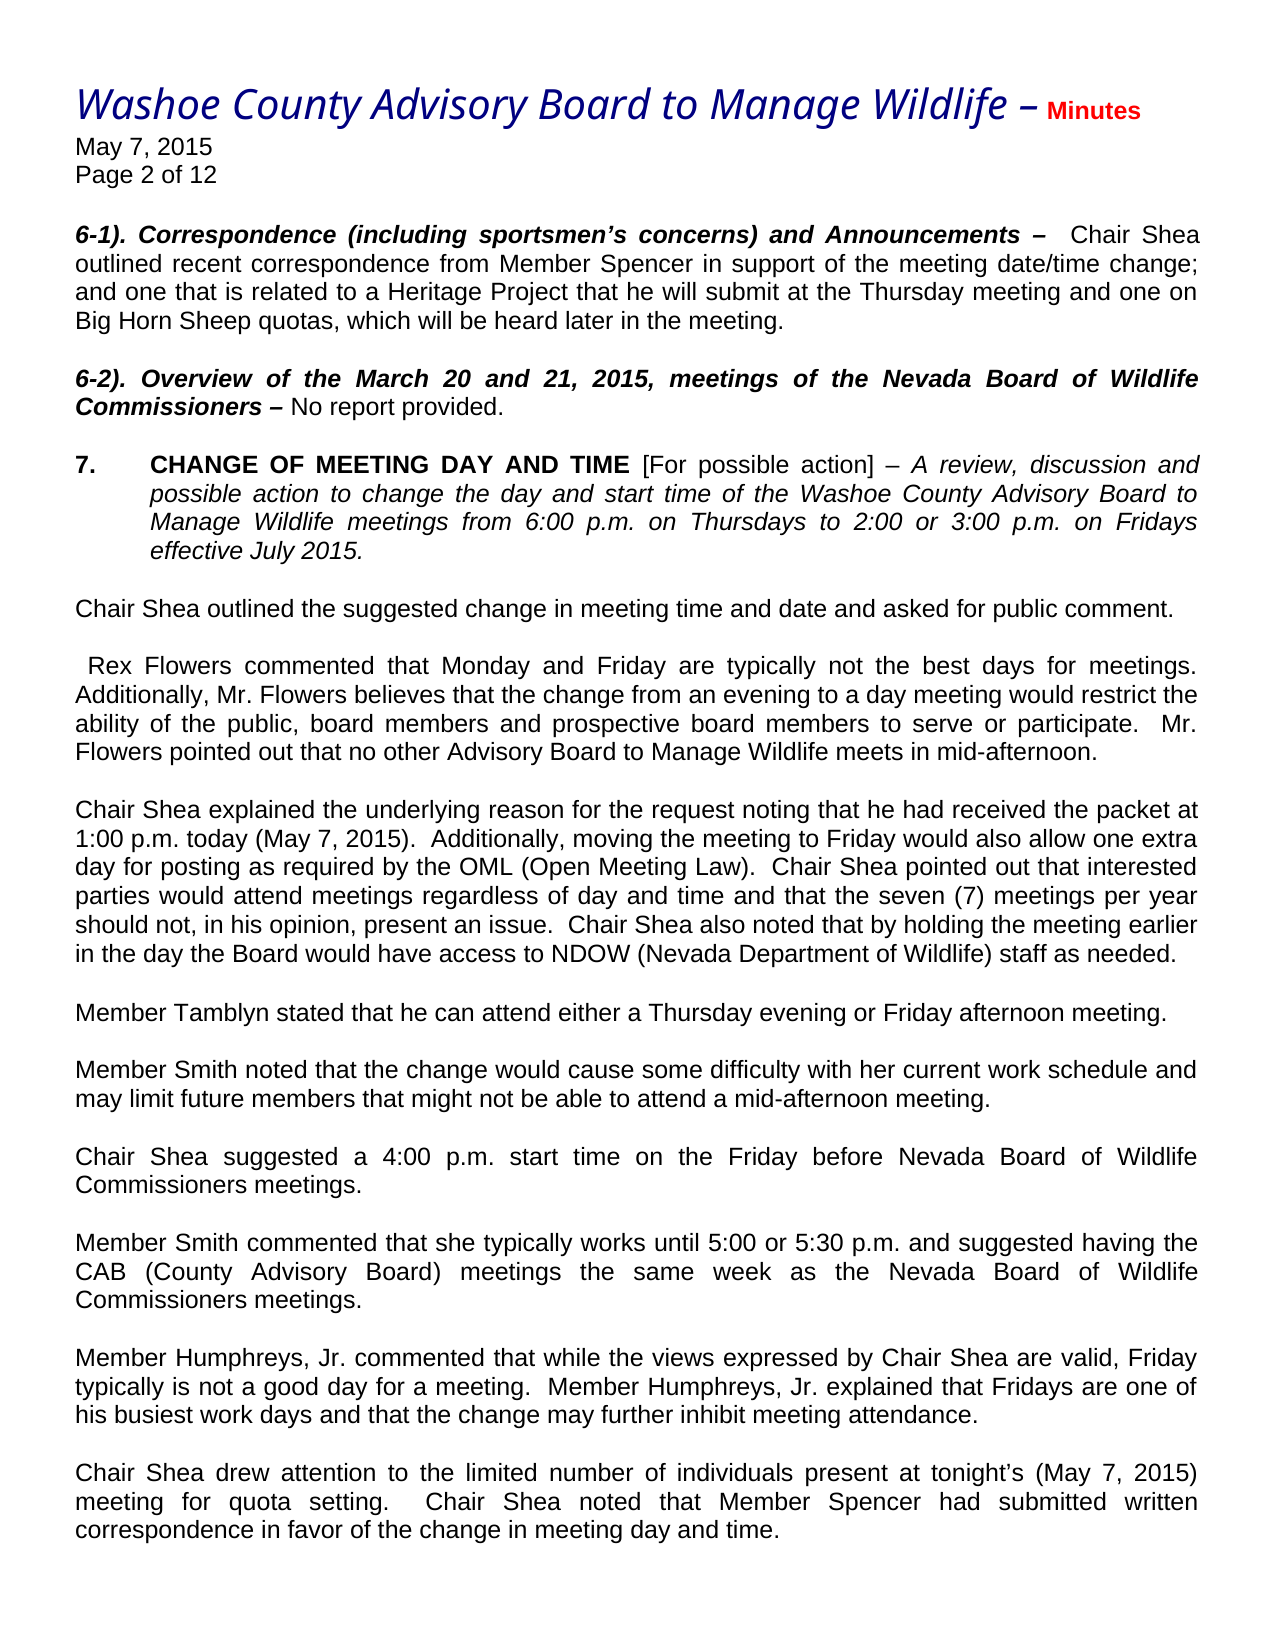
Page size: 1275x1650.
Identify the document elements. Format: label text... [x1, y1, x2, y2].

text Member Smith commented that she typically works until 5:00 or 5:30 p.m. and suggested having the CAB (County Advisory Board) meetings the same week as the Nevada Board of Wildlife Commissioners meetings. [75, 1228, 1200, 1314]
text Member Smith noted that the change would cause some difficulty with her current work schedule and may limit future members that might not be able to attend a mid-afternoon meeting. [75, 1055, 1200, 1113]
text Chair Shea suggested a 4:00 p.m. start time on the Friday before Nevada Board of Wildlife Commissioners meetings. [75, 1142, 1200, 1199]
text Member Tamblyn stated that he can attend either a Thursday evening or Friday afternoon meeting. [75, 998, 1200, 1027]
text Chair Shea drew attention to the limited number of individuals present at tonight’s (May 7, 2015) meeting for quota setting. Chair Shea noted that Member Spencer had submitted written correspondence in favor of the change in meeting day and time. [75, 1458, 1200, 1544]
text 7. CHANGE OF MEETING DAY AND TIME [For possible action] – A review, discussion and possible action to change the day and start time of the Washoe County Advisory Board to Manage Wildlife meetings from 6:00 p.m. on Thursdays to 2:00 or 3:00 p.m. on Fridays effective July 2015. [75, 450, 1200, 565]
text Member Humphreys, Jr. commented that while the views expressed by Chair Shea are valid, Friday typically is not a good day for a meeting. Member Humphreys, Jr. explained that Fridays are one of his busiest work days and that the change may further inhibit meeting attendance. [75, 1343, 1200, 1429]
text 6-1). Correspondence (including sportsmen’s concerns) and Announcements – Chair Shea outlined recent correspondence from Member Spencer in support of the meeting date/time change; and one that is related to a Heritage Project that he will submit at the Thursday meeting and one on Big Horn Sheep quotas, which will be heard later in the meeting. [75, 220, 1200, 335]
text Chair Shea explained the underlying reason for the request noting that he had received the packet at 1:00 p.m. today (May 7, 2015). Additionally, moving the meeting to Friday would also allow one extra day for posting as required by the OML (Open Meeting Law). Chair Shea pointed out that interested parties would attend meetings regardless of day and time and that the seven (7) meetings per year should not, in his opinion, present an issue. Chair Shea also noted that by holding the meeting earlier in the day the Board would have access to NDOW (Nevada Department of Wildlife) staff as needed. [75, 795, 1200, 967]
text 6-2). Overview of the March 20 and 21, 2015, meetings of the Nevada Board of Wildlife Commissioners – No report provided. [75, 363, 1200, 421]
text Chair Shea outlined the suggested change in meeting time and date and asked for public comment. [75, 593, 1200, 622]
text Rex Flowers commented that Monday and Friday are typically not the best days for meetings. Additionally, Mr. Flowers believes that the change from an evening to a day meeting would restrict the ability of the public, board members and prospective board members to serve or participate. Mr. Flowers pointed out that no other Advisory Board to Manage Wildlife meets in mid-afternoon. [75, 651, 1200, 766]
